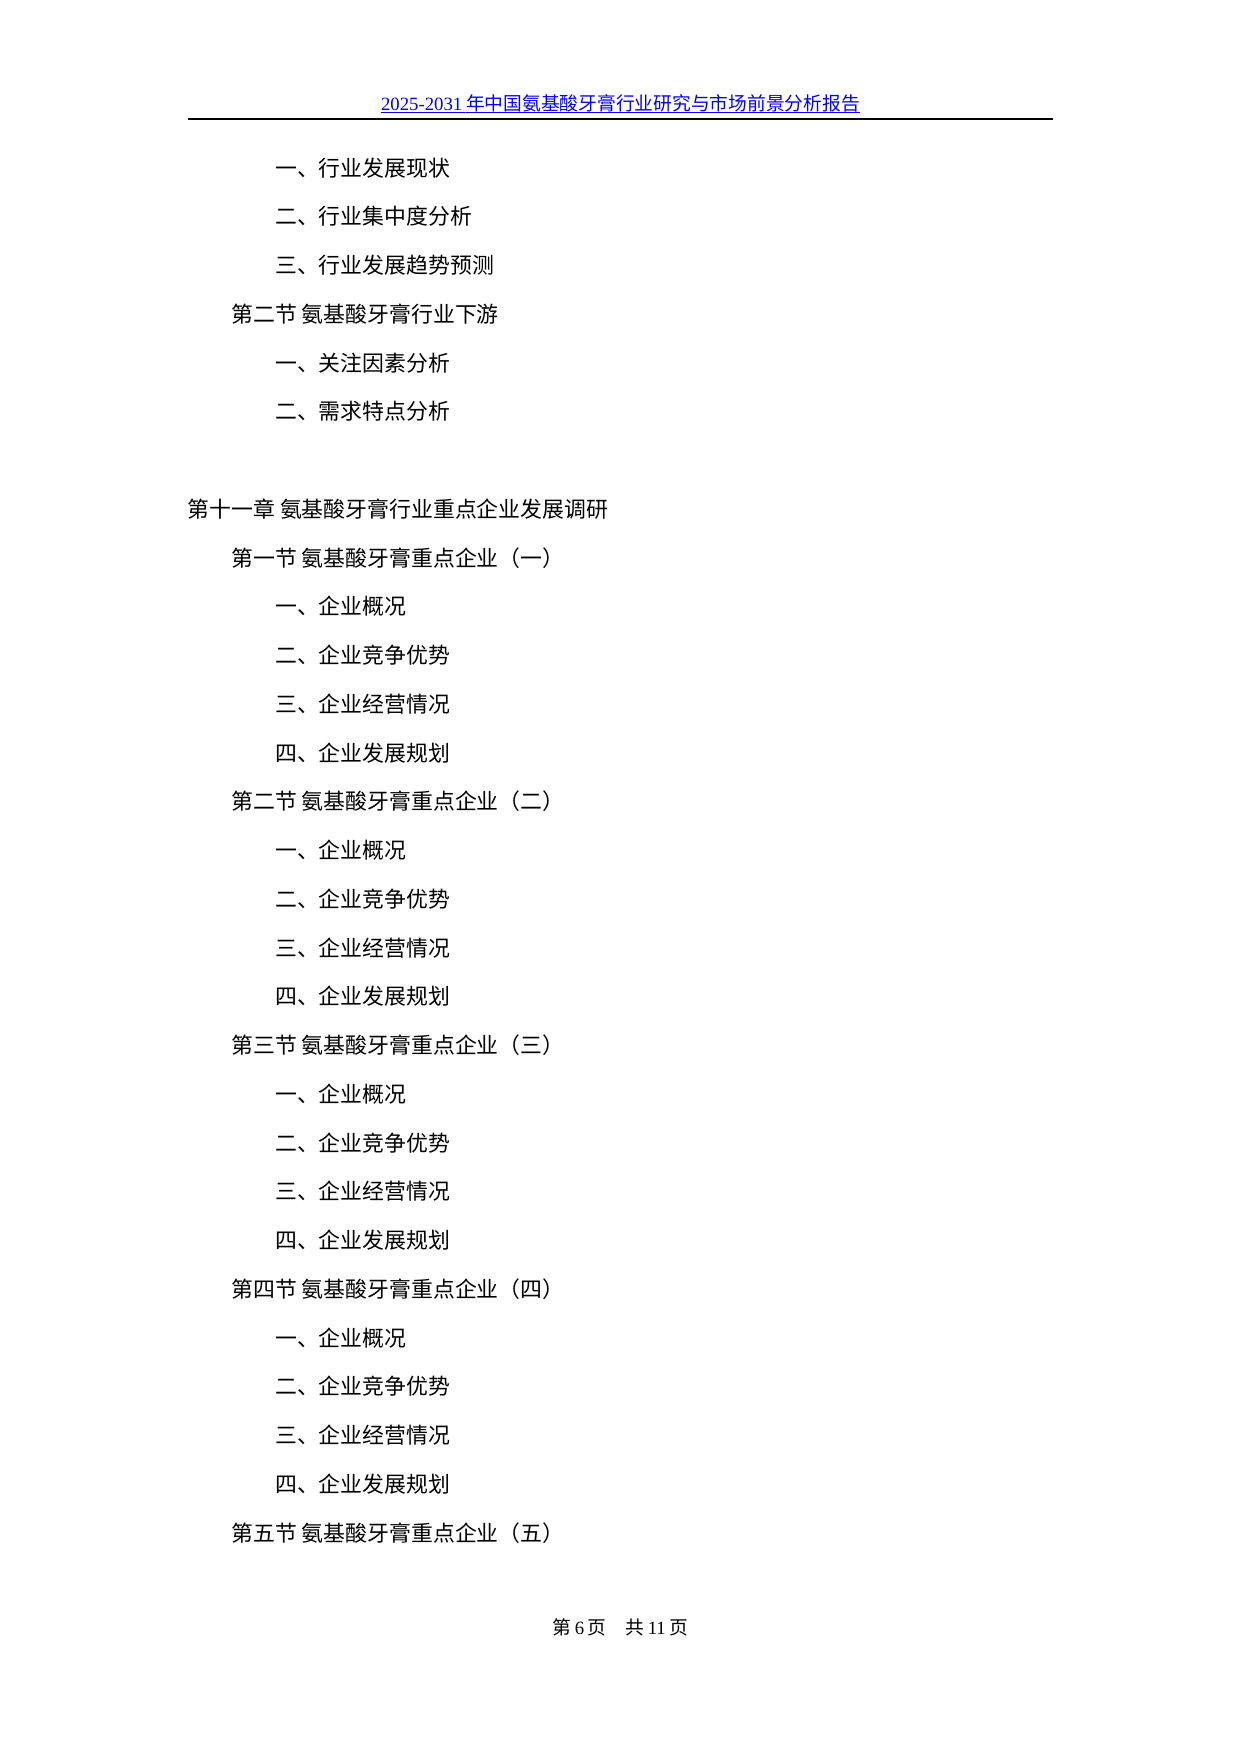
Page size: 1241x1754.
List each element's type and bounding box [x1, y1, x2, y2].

text [187, 150, 1053, 1548]
